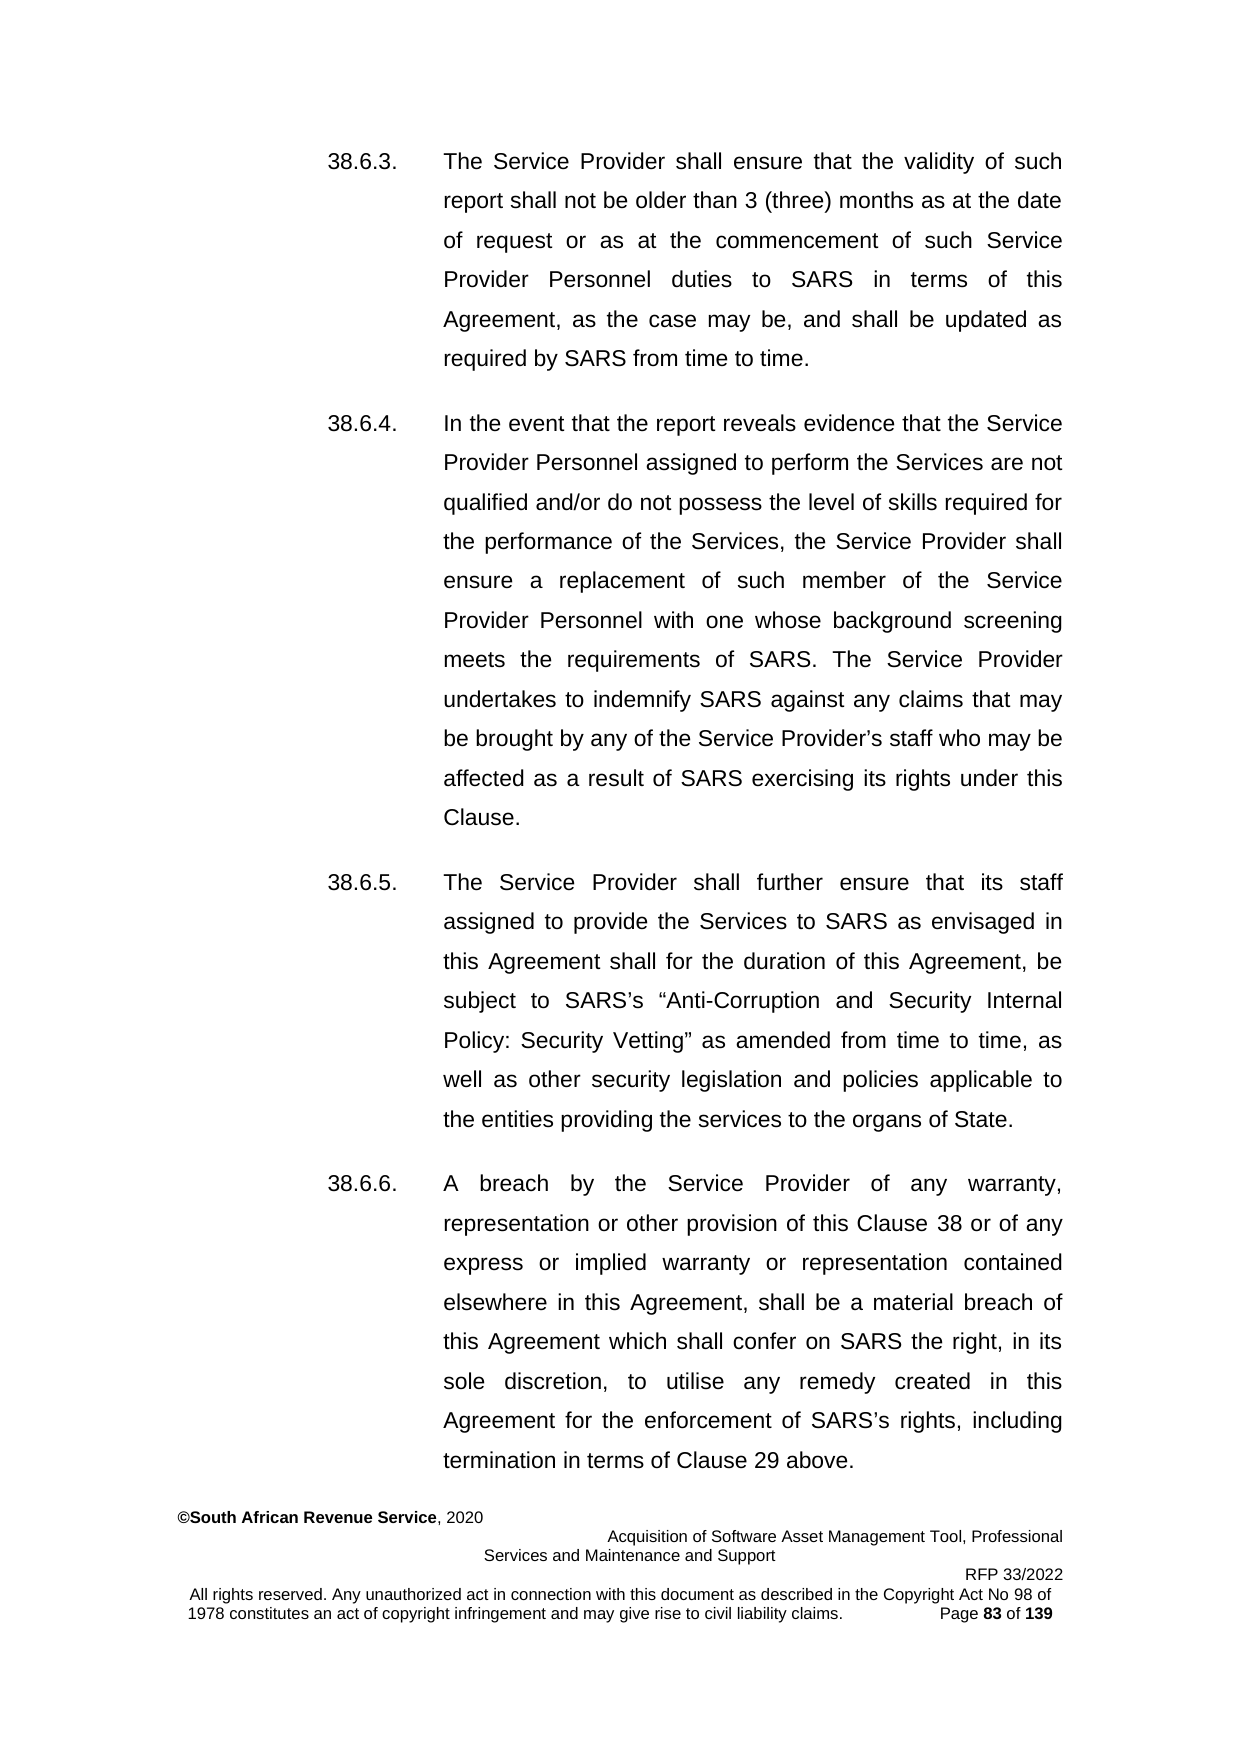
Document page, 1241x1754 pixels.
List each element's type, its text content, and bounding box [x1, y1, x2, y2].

list A breach by the Service Provider of any warranty, representation or other provision of this Clause 38 or of any express or implied warranty or representation contained elsewhere in this Agreement, shall be a material breach of this Agreement which shall confer on SARS the right, in its sole discretion, to utilise any remedy created in this Agreement for the enforcement of SARS’s rights, including termination in terms of Clause 29 above. [327, 1170, 1063, 1473]
list The Service Provider shall further ensure that its staff assigned to provide the Services to SARS as envisaged in this Agreement shall for the duration of this Agreement, be subject to SARS’s “Anti-Corruption and Security Internal Policy: Security Vetting” as amended from time to time, as well as other security legislation and policies applicable to the entities providing the services to the organs of State. [327, 869, 1063, 1132]
list The Service Provider shall ensure that the validity of such report shall not be older than 3 (three) months as at the date of request or as at the commencement of such Service Provider Personnel duties to SARS in terms of this Agreement, as the case may be, and shall be updated as required by SARS from time to time. [327, 148, 1063, 371]
list In the event that the report reveals evidence that the Service Provider Personnel assigned to perform the Services are not qualified and/or do not possess the level of skills required for the performance of the Services, the Service Provider shall ensure a replacement of such member of the Service Provider Personnel with one whose background screening meets the requirements of SARS. The Service Provider undertakes to indemnify SARS against any claims that may be brought by any of the Service Provider’s staff who may be affected as a result of SARS exercising its rights under this Clause. [327, 409, 1063, 831]
